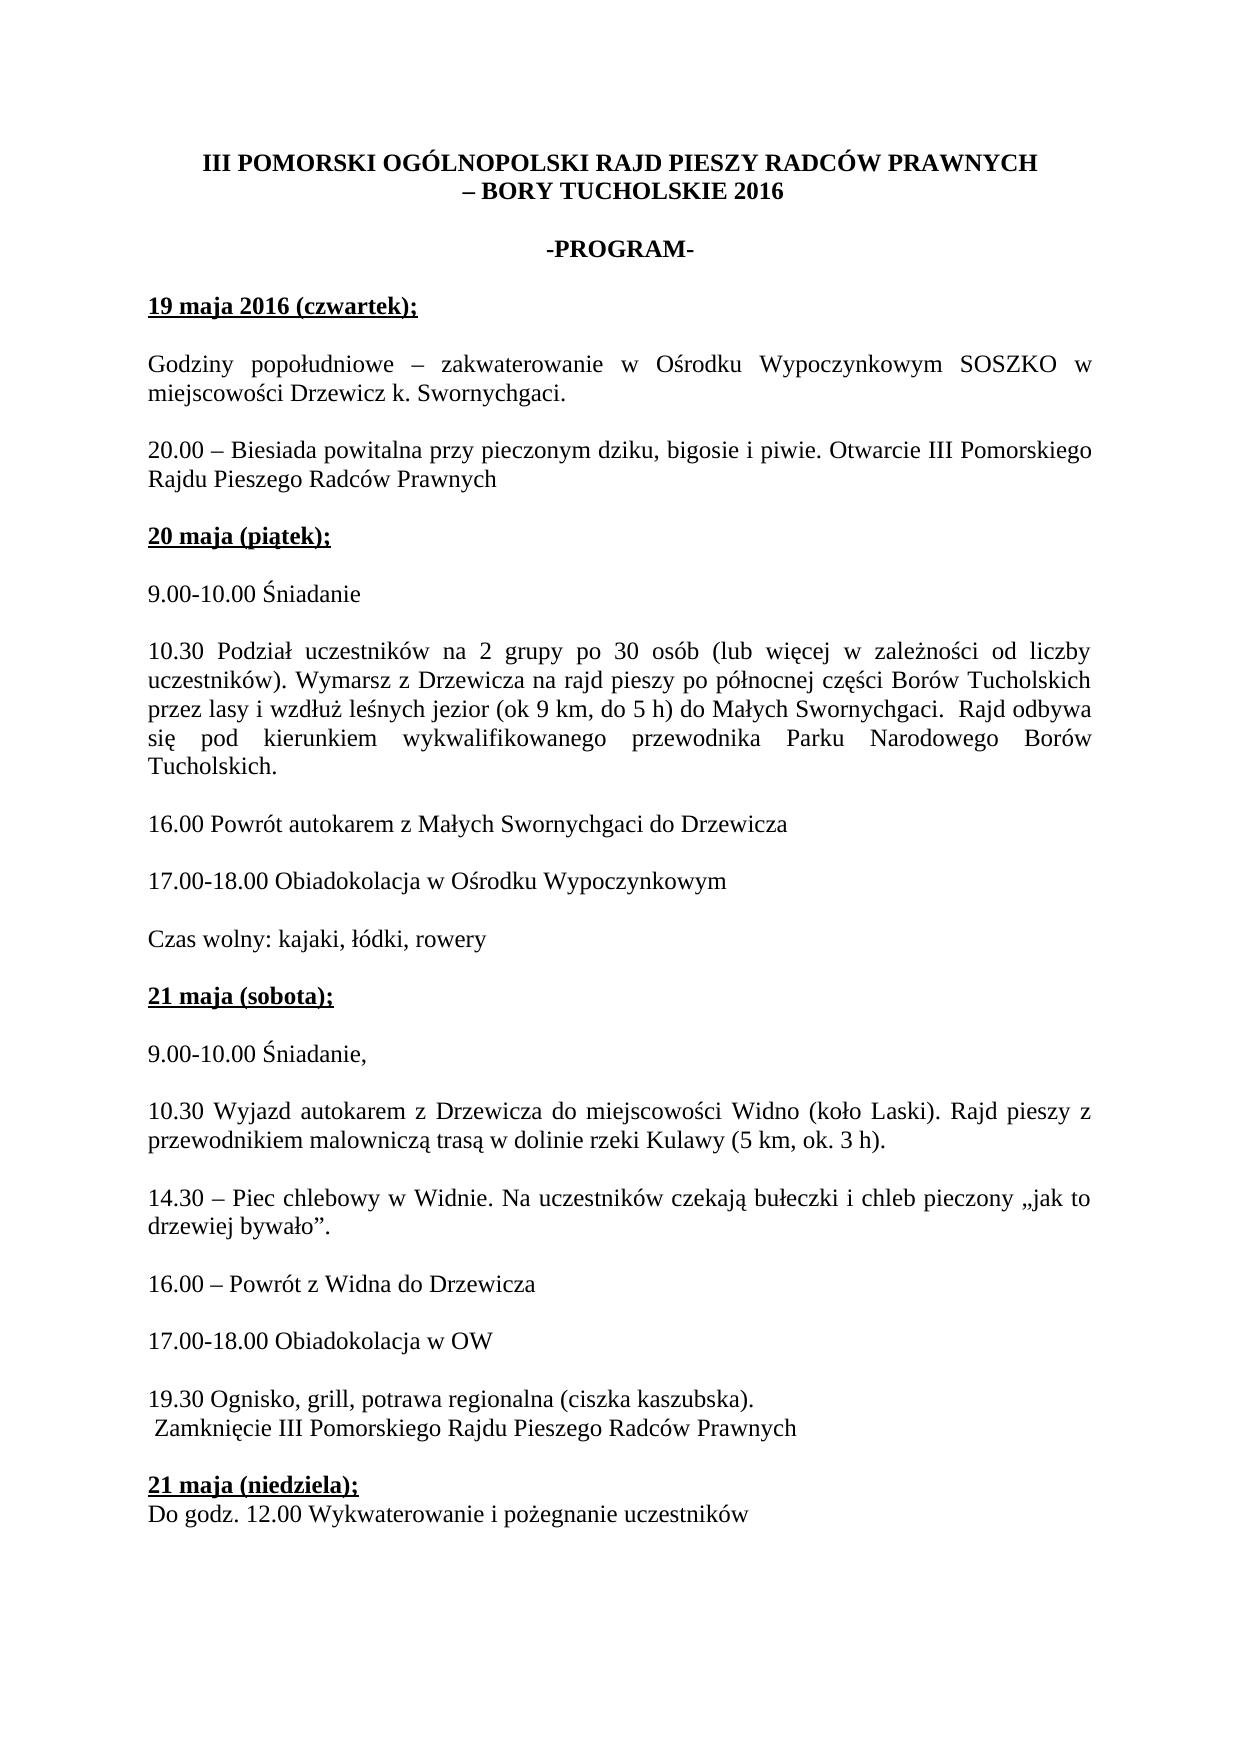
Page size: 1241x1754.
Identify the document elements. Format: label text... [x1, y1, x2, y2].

text 20.00 – Biesiada powitalna przy pieczonym dziku, bigosie i piwie. Otwarcie III Pomorskiego Rajdu Pieszego Radców Prawnych [148, 435, 1093, 493]
text 20 maja (piątek); [148, 521, 1093, 550]
text 10.30 Wyjazd autokarem z Drzewicza do miejscowości Widno (koło Laski). Rajd pieszy z przewodnikiem malowniczą trasą w dolinie rzeki Kulawy (5 km, ok. 3 h). [148, 1096, 1093, 1154]
text 9.00-10.00 Śniadanie, [148, 1039, 1093, 1068]
text Czas wolny: kajaki, łódki, rowery [148, 924, 1093, 953]
text Do godz. 12.00 Wykwaterowanie i pożegnanie uczestników [148, 1499, 1093, 1528]
text 17.00-18.00 Obiadokolacja w OW [148, 1326, 1093, 1355]
text 10.30 Podział uczestników na 2 grupy po 30 osób (lub więcej w zależności od liczby uczestników). Wymarsz z Drzewicza na rajd pieszy po północnej części Borów Tucholskich przez lasy i wzdłuż leśnych jezior (ok 9 km, do 5 h) do Małych Swornychgaci. Rajd odbywa się pod kierunkiem wykwalifikowanego przewodnika Parku Narodowego Borów Tucholskich. [148, 636, 1093, 780]
text Zamknięcie III Pomorskiego Rajdu Pieszego Radców Prawnych [148, 1413, 1093, 1441]
text 19 maja 2016 (czwartek); [148, 291, 1093, 320]
text 9.00-10.00 Śniadanie [148, 579, 1093, 608]
text 16.00 Powrót autokarem z Małych Swornychgaci do Drzewicza [148, 809, 1093, 838]
text 19.30 Ognisko, grill, potrawa regionalna (ciszka kaszubska). [148, 1384, 1093, 1413]
text III POMORSKI OGÓLNOPOLSKI RAJD PIESZY RADCÓW PRAWNYCH [148, 148, 1093, 176]
text Godziny popołudniowe – zakwaterowanie w Ośrodku Wypoczynkowym SOSZKO w miejscowości Drzewicz k. Swornychgaci. [148, 349, 1093, 406]
text 21 maja (niedziela); [148, 1470, 1093, 1499]
text – BORY TUCHOLSKIE 2016 [148, 176, 1093, 205]
text 16.00 – Powrót z Widna do Drzewicza [148, 1269, 1093, 1298]
text 17.00-18.00 Obiadokolacja w Ośrodku Wypoczynkowym [148, 866, 1093, 895]
text 21 maja (sobota); [148, 981, 1093, 1010]
text -PROGRAM- [148, 234, 1093, 263]
text 14.30 – Piec chlebowy w Widnie. Na uczestników czekają bułeczki i chleb pieczony „jak to drzewiej bywało”. [148, 1183, 1093, 1240]
